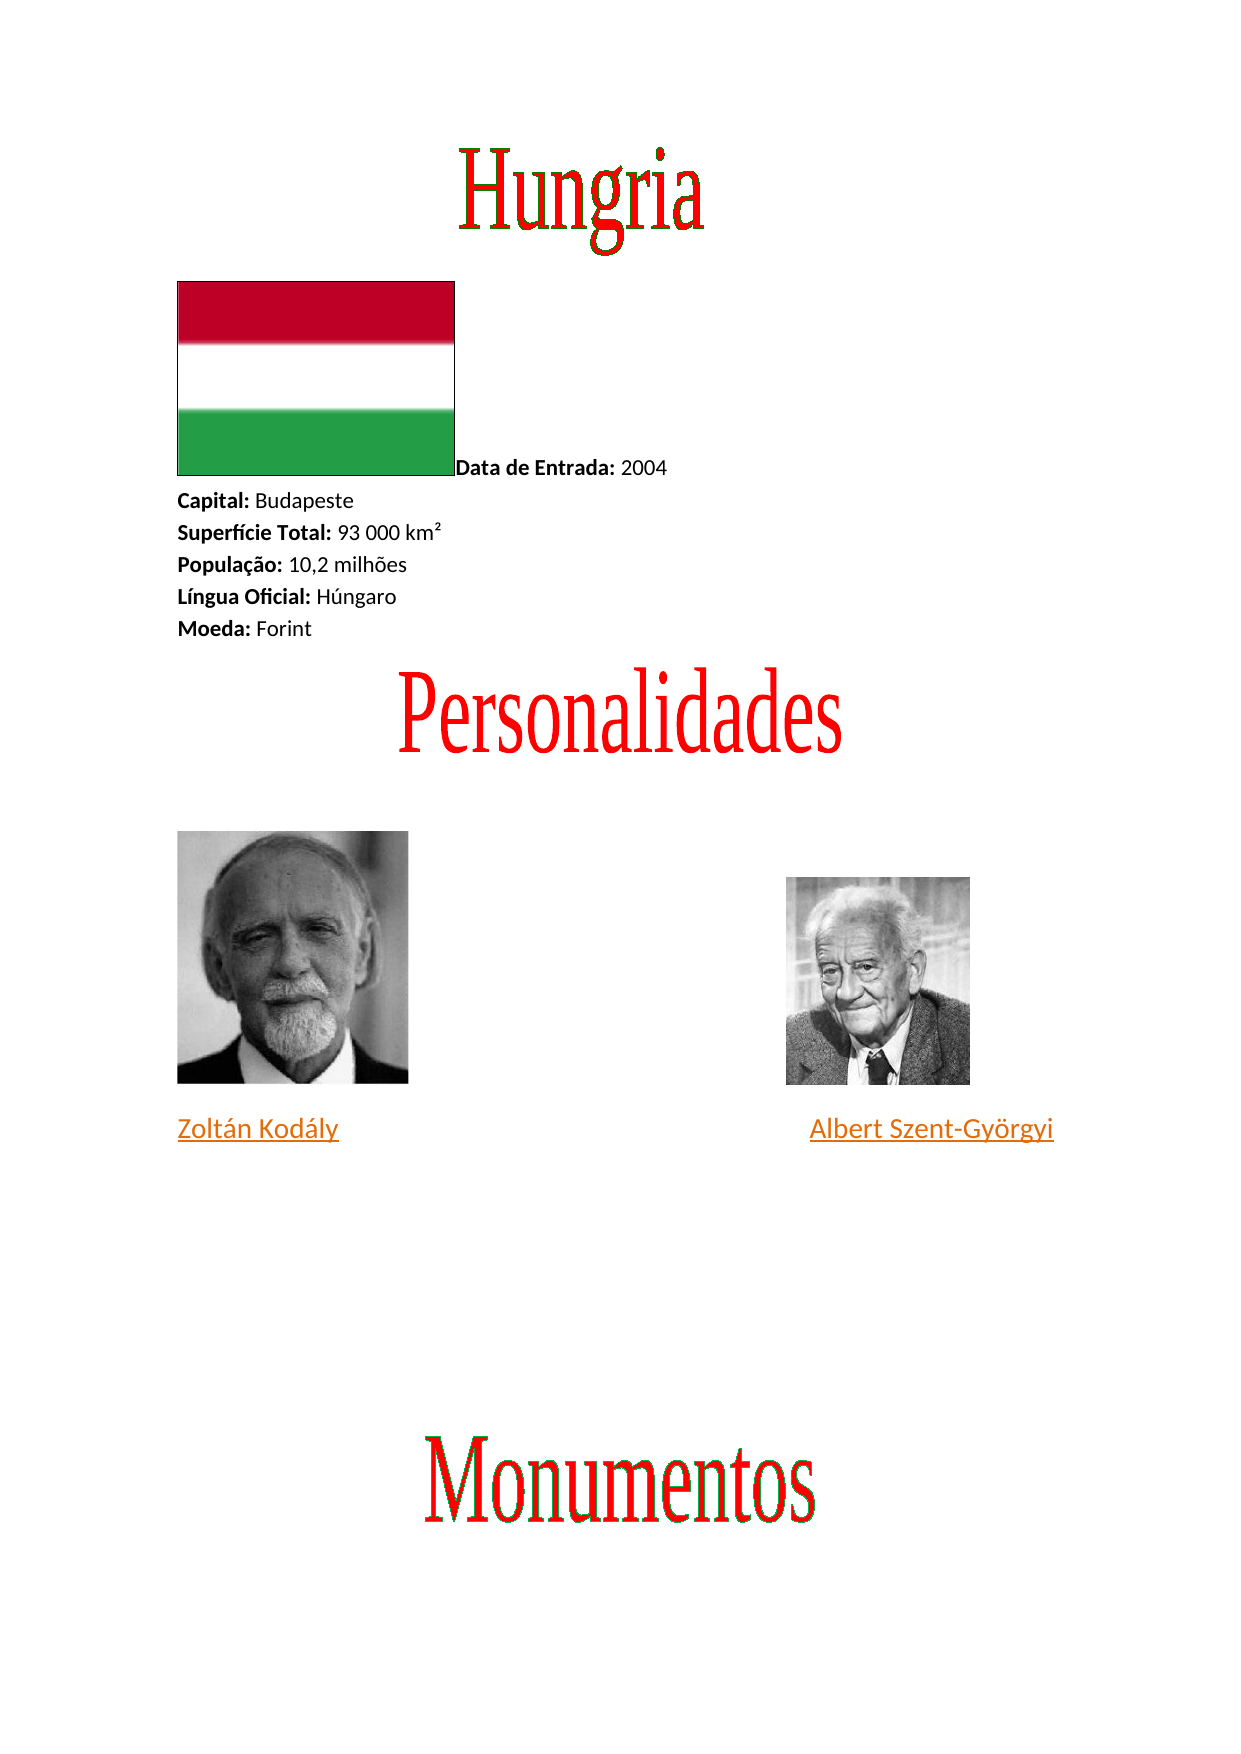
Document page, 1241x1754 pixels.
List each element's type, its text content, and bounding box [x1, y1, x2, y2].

text Data de Entrada: 2004 Capital: Budapeste Superfície Total: 93 000 km² População: 10,2 milhões Língua Oficial: Húngaro Moeda: Forint [177, 281, 1063, 642]
text Zoltán Kodály Albert Szent-Györgyi [177, 1110, 1063, 1145]
picture [178, 282, 454, 475]
picture [177, 831, 409, 1085]
picture [786, 877, 970, 1085]
